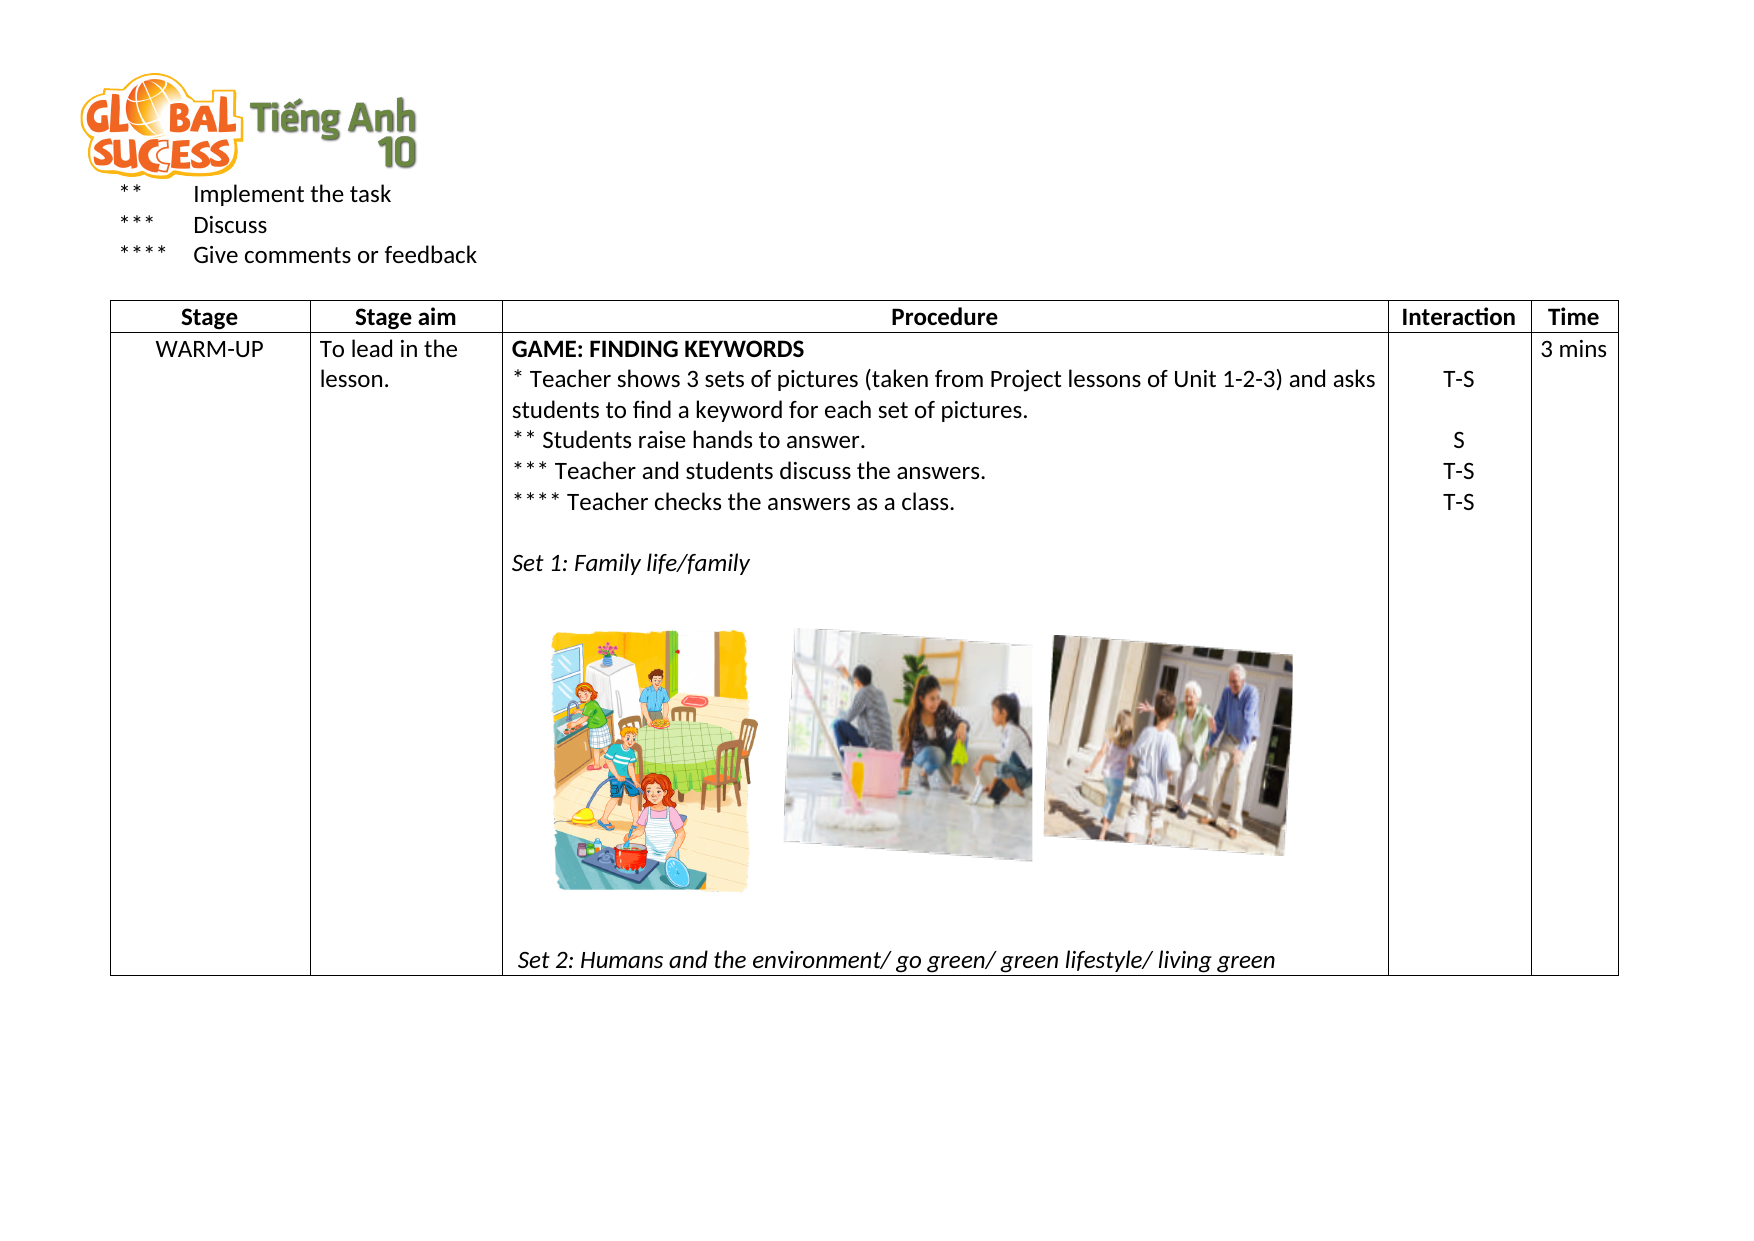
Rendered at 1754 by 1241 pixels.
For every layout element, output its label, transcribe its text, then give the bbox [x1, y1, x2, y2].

table_cell T-S S T-S T-S [1389, 333, 1531, 975]
picture [783, 628, 1033, 863]
table_header Interaction [1389, 301, 1531, 332]
table_header Time [1532, 301, 1618, 332]
text **** Give comments or feedback [118, 239, 1624, 270]
table_cell WARM-UP [111, 333, 310, 975]
text *** Discuss [118, 209, 1624, 239]
table_header Stage [111, 301, 310, 332]
picture [1043, 635, 1293, 856]
table_cell To lead in the lesson. [311, 333, 502, 975]
picture [80, 73, 428, 179]
table_cell 3 mins [1532, 333, 1618, 975]
table_header Procedure [503, 301, 1388, 332]
table_header Stage aim [311, 301, 502, 332]
picture [522, 577, 761, 914]
text ** Implement the task [118, 178, 1624, 209]
